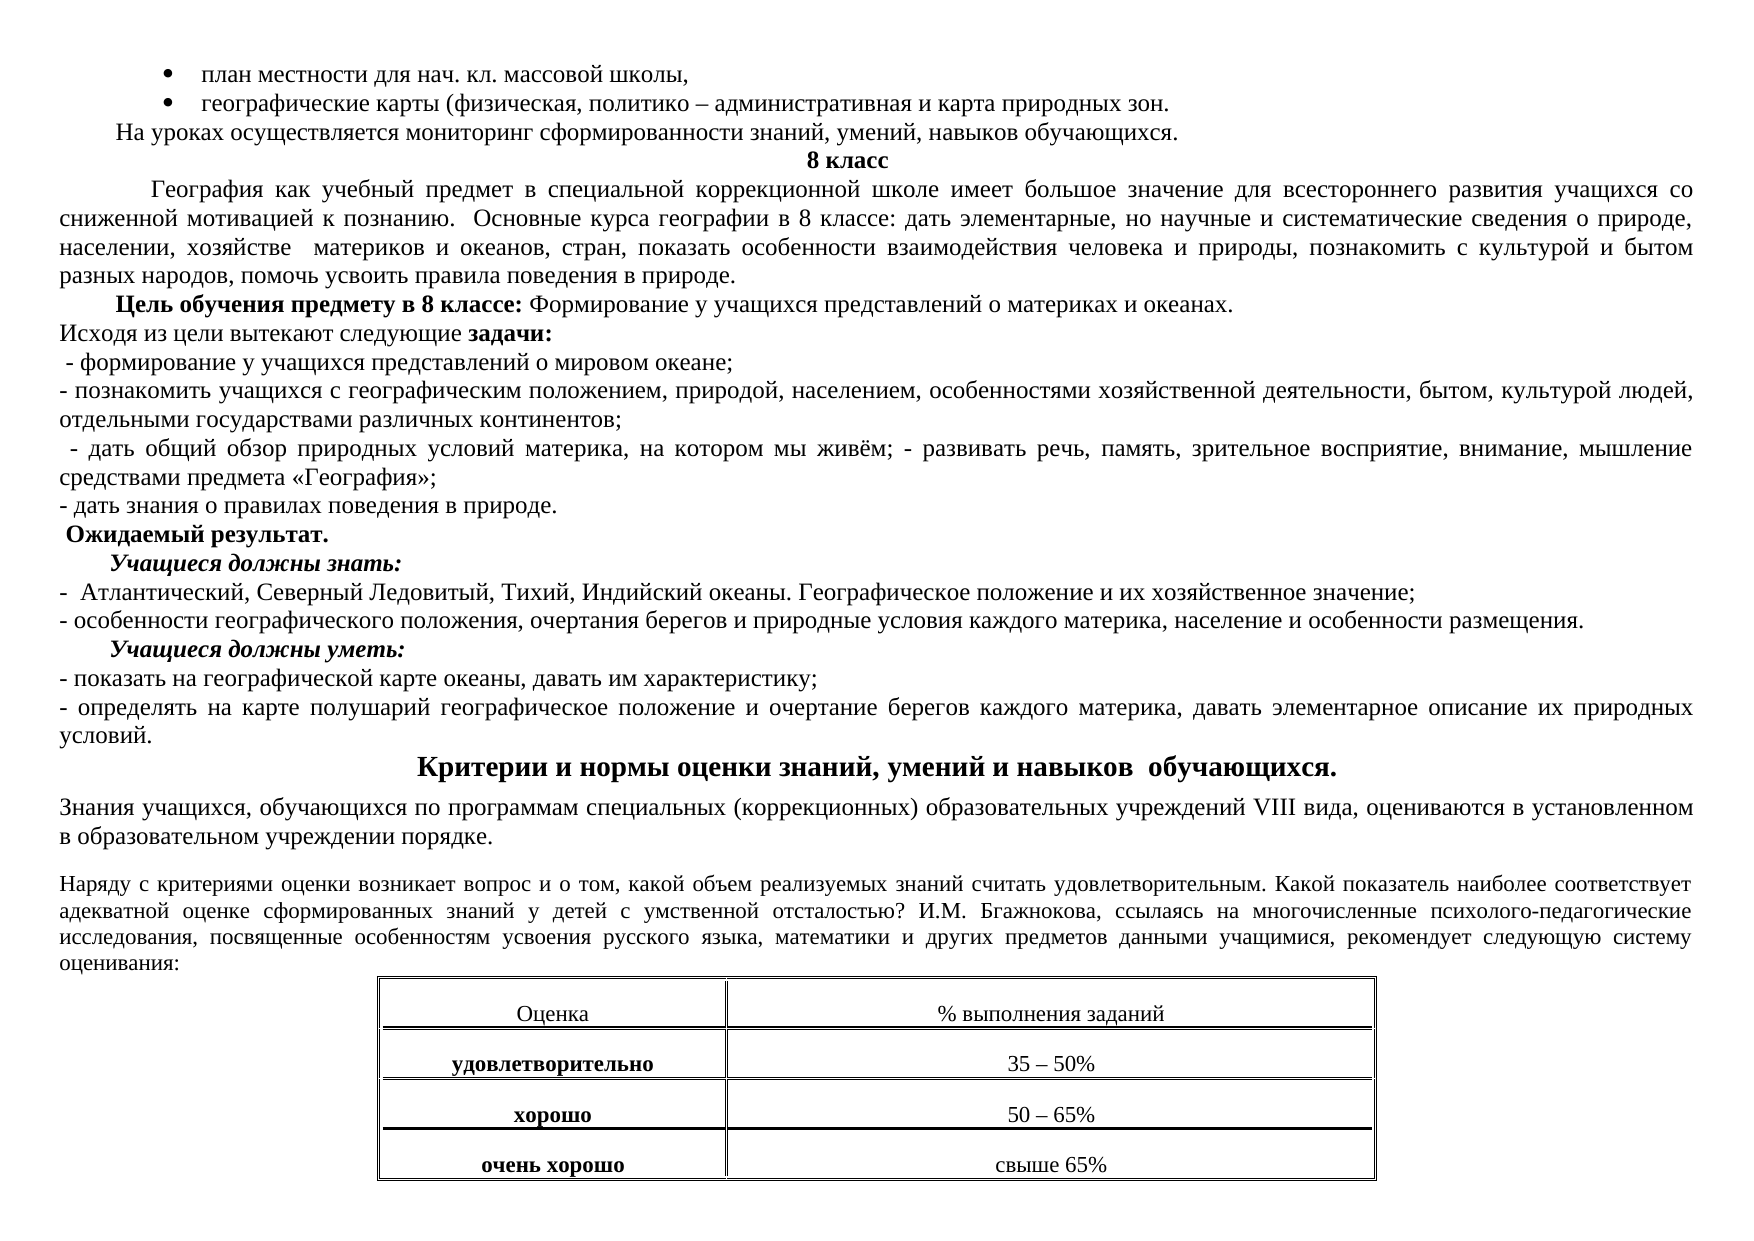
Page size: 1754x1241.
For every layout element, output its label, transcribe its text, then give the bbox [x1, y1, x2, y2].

table_header Оценка [380, 979, 727, 1026]
table_cell 35 – 50% [728, 1026, 1374, 1077]
text - дать общий обзор природных условий материка, на котором мы живём; - развивать речь, память, зрительное восприятие, внимание, мышление средствами предмета «География»; [59, 433, 1695, 490]
text География как учебный предмет в специальной коррекционной школе имеет большое значение для всестороннего развития учащихся со сниженной мотивацией к познанию. Основные курса географии в 8 классе: дать элементарные, но научные и систематические сведения о природе, населении, хозяйстве материков и океанов, стран, показать особенности взаимодействия человека и природы, познакомить с культурой и бытом разных народов, помочь усвоить правила поведения в природе. [59, 174, 1695, 289]
table_header % выполнения заданий [727, 979, 1374, 1026]
text - Атлантический, Северный Ледовитый, Тихий, Индийский океаны. Географическое положение и их хозяйственное значение; [59, 577, 1695, 605]
table_cell хорошо [379, 1077, 727, 1127]
list план местности для нач. кл. массовой школы, [164, 59, 1695, 88]
text - познакомить учащихся с географическим положением, природой, населением, особенностями хозяйственной деятельности, бытом, культурой людей, отдельными государствами различных континентов; [59, 375, 1695, 433]
table_cell удовлетворительно [380, 1026, 725, 1077]
text Критерии и нормы оценки знаний, умений и навыков обучающихся. [59, 749, 1695, 783]
text Знания учащихся, обучающихся по программам специальных (коррекционных) образовательных учреждений VIII вида, оцениваются в установленном в образовательном учреждении порядке. [59, 792, 1695, 849]
text На уроках осуществляется мониторинг сформированности знаний, умений, навыков обучающихся. [59, 117, 1695, 145]
text Наряду с критериями оценки возникает вопрос и о том, какой объем реализуемых знаний считать удовлетворительным. Какой показатель наиболее соответствует адекватной оценке сформированных знаний у детей с умственной отсталостью? И.М. Бгажнокова, ссылаясь на многочисленные психолого-педагогические исследования, посвященные особенностям усвоения русского языка, математики и других предметов данными учащимися, рекомендует следующую систему оценивания: [59, 870, 1695, 976]
text - определять на карте полушарий географическое положение и очертание берегов каждого материка, давать элементарное описание их природных условий. [59, 692, 1695, 749]
text Учащиеся должны уметь: [59, 634, 1695, 663]
text Исходя из цели вытекают следующие задачи: [59, 318, 1695, 347]
text 8 класс [59, 145, 1636, 174]
table_cell очень хорошо [380, 1127, 727, 1177]
table_cell свыше 65% [727, 1127, 1374, 1177]
list географические карты (физическая, политико – административная и карта природных зон. [164, 88, 1695, 117]
text - показать на географической карте океаны, давать им характеристику; [59, 663, 1695, 692]
text - дать знания о правилах поведения в природе. [59, 490, 1695, 519]
table_cell 50 – 65% [727, 1077, 1375, 1127]
text - особенности географического положения, очертания берегов и природные условия каждого материка, население и особенности размещения. [59, 605, 1695, 634]
text - формирование у учащихся представлений о мировом океане; [59, 347, 1695, 375]
text Цель обучения предмету в 8 классе: Формирование у учащихся представлений о материках и океанах. [59, 289, 1695, 318]
text Ожидаемый результат. [59, 519, 1695, 548]
text Учащиеся должны знать: [59, 548, 1695, 577]
